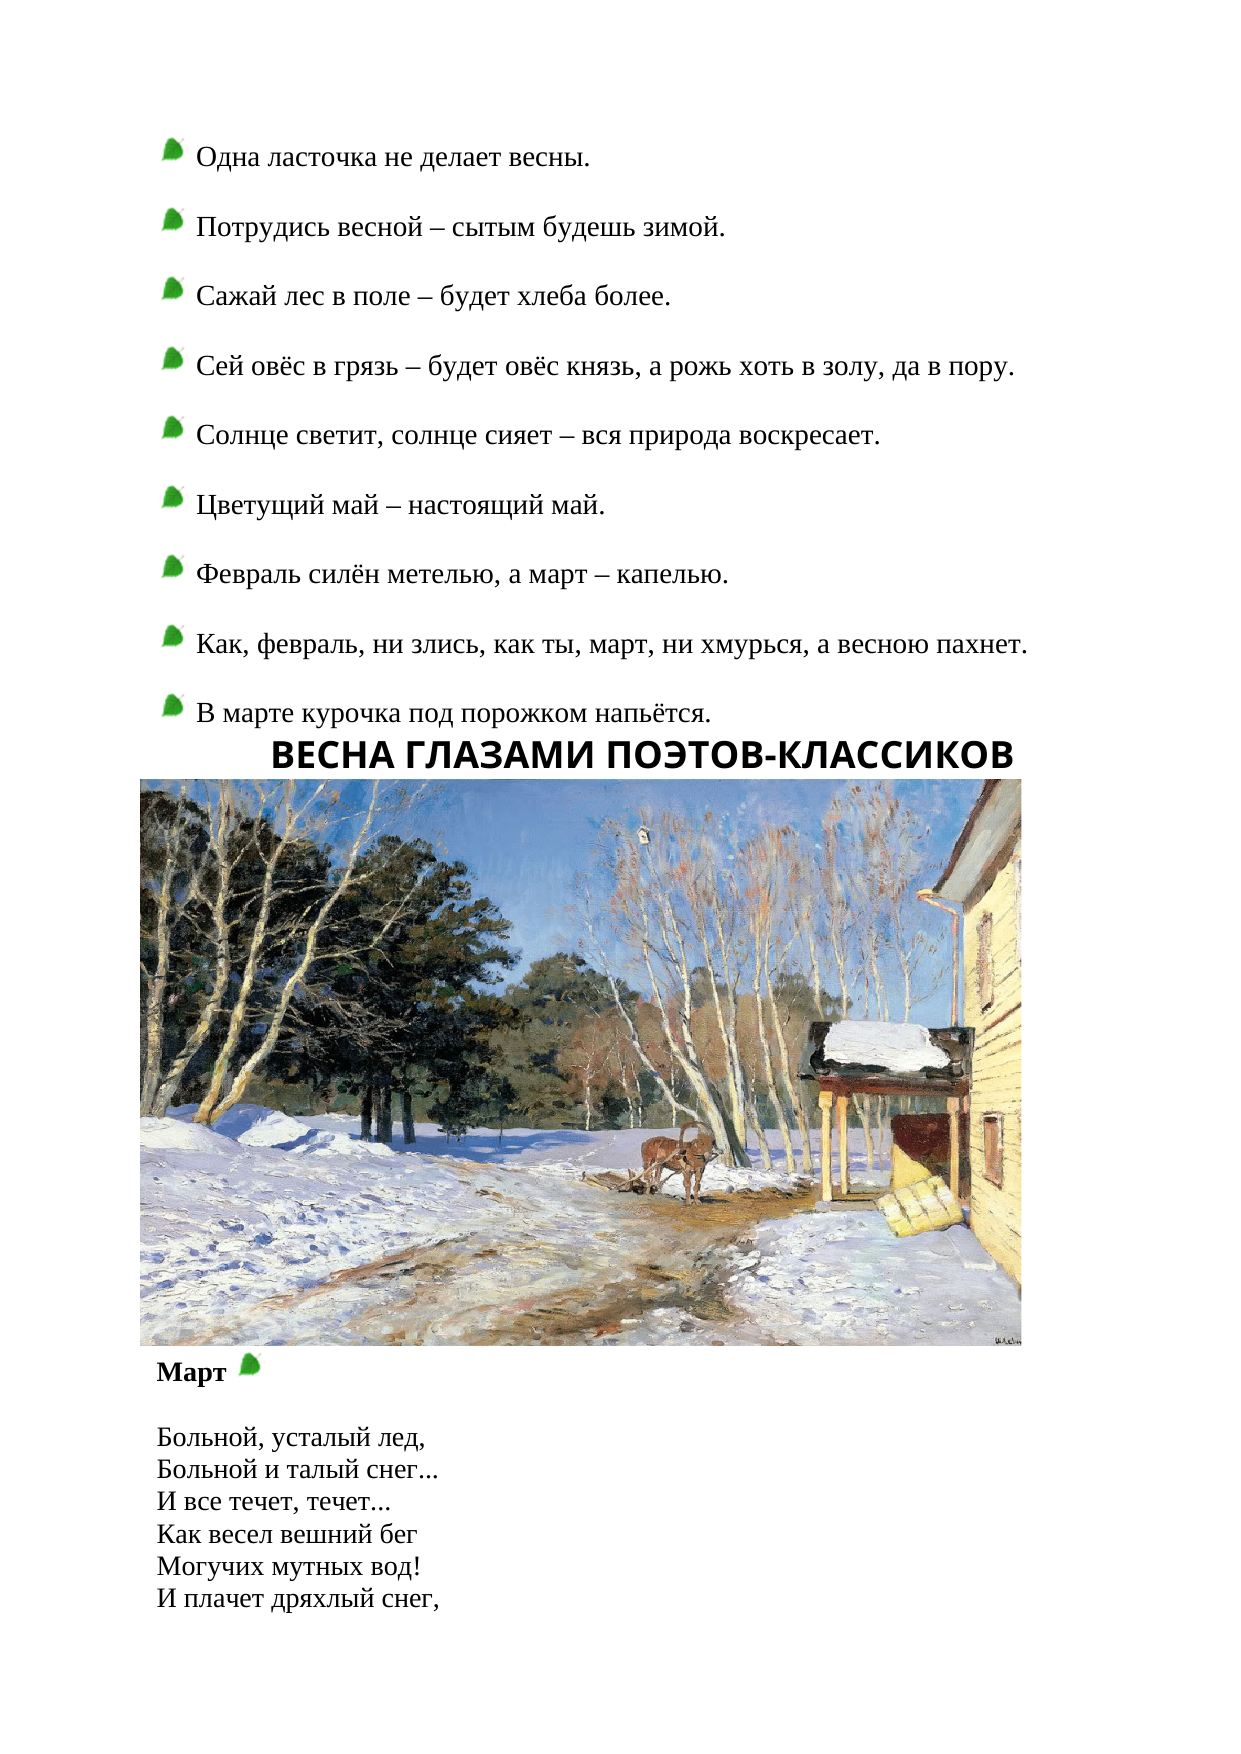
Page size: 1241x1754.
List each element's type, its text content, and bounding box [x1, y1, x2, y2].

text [156, 1351, 1128, 1614]
picture [156, 692, 188, 723]
picture [140, 779, 1022, 1346]
text Потрудись весной – сытым будешь зимой. [156, 173, 1128, 242]
picture [156, 276, 188, 306]
picture [156, 415, 188, 445]
text Сажай лес в поле – будет хлеба более. [156, 242, 1128, 312]
picture [156, 206, 188, 237]
text ВЕСНА ГЛАЗАМИ ПОЭТОВ-КЛАССИКОВ [156, 729, 1128, 780]
picture [156, 484, 188, 514]
text Цветущий май – настоящий май. [156, 451, 1128, 520]
text Солнце светит, солнце сияет – вся природа воскресает. [156, 381, 1128, 451]
picture [233, 1351, 265, 1382]
text Февраль силён метелью, а март – капелью. [156, 554, 1128, 590]
picture [156, 623, 188, 653]
text Сей овёс в грязь – будет овёс князь, а рожь хоть в золу, да в пору. [156, 312, 1128, 381]
text Как, февраль, ни злись, как ты, март, ни хмурься, а весною пахнет. [156, 623, 1128, 659]
picture [156, 553, 188, 584]
text Одна ласточка не делает весны. [156, 103, 1128, 173]
text В марте курочка под порожком напьётся. [156, 693, 1128, 729]
picture [156, 345, 188, 376]
picture [156, 137, 188, 167]
